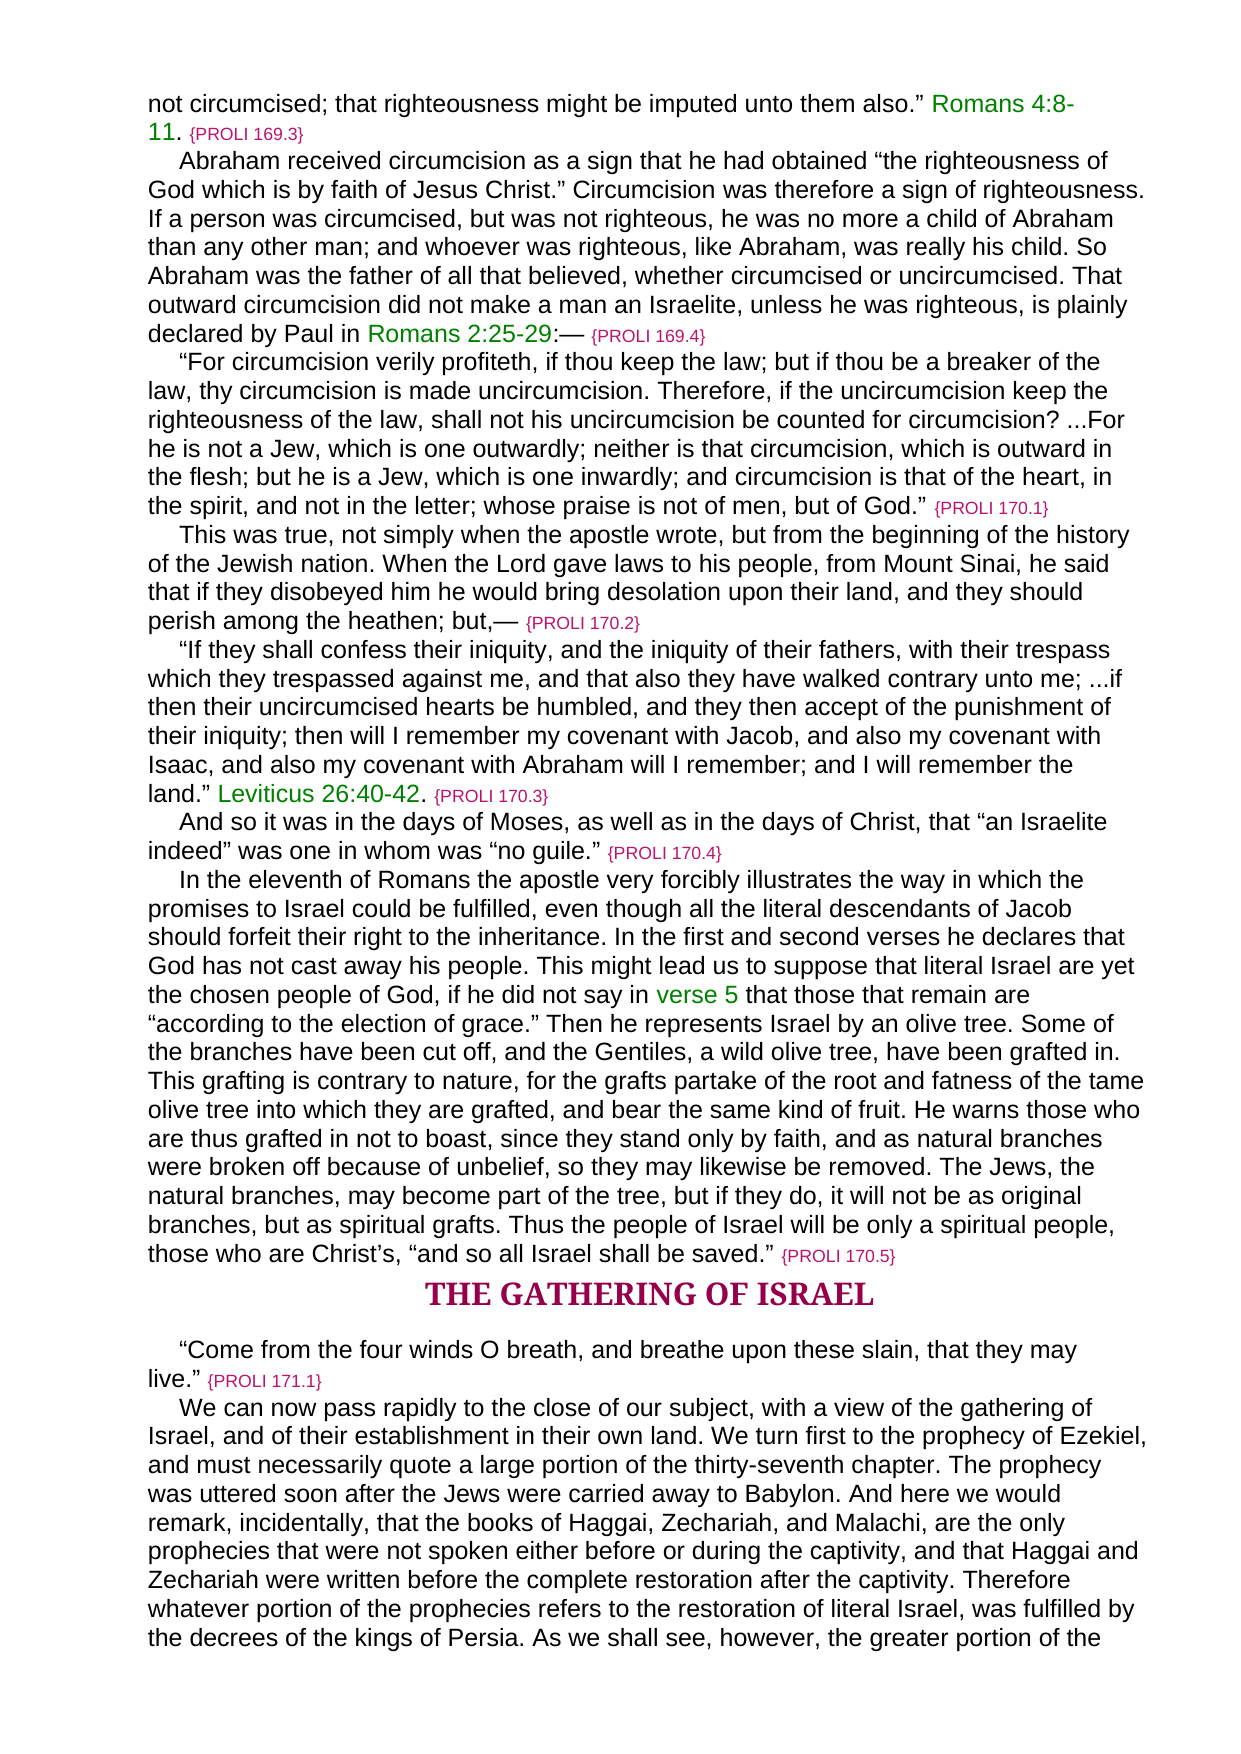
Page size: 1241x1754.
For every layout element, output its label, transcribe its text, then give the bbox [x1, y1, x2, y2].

text Abraham received circumcision as a sign that he had obtained “the righteousness of God which is by faith of Jesus Christ.” Circumcision was therefore a sign of righteousness. If a person was circumcised, but was not righteous, he was no more a child of Abraham than any other man; and whoever was righteous, like Abraham, was really his child. So Abraham was the father of all that believed, whether circumcised or uncircumcised. That outward circumcision did not make a man an Israelite, unless he was righteous, is plainly declared by Paul in Romans 2:25-29:— {PROLI 169.4} [148, 146, 1152, 347]
text THE GATHERING OF ISRAEL [148, 1267, 1152, 1314]
text “If they shall confess their iniquity, and the iniquity of their fathers, with their trespass which they trespassed against me, and that also they have walked contrary unto me; ...if then their uncircumcised hearts be humbled, and they then accept of the punishment of their iniquity; then will I remember my covenant with Jacob, and also my covenant with Isaac, and also my covenant with Abraham will I remember; and I will remember the land.” Leviticus 26:40-42. {PROLI 170.3} [148, 635, 1152, 807]
text And so it was in the days of Moses, as well as in the days of Christ, that “an Israelite indeed” was one in whom was “no guile.” {PROLI 170.4} [148, 807, 1152, 865]
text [148, 1392, 1152, 1651]
text This was true, not simply when the apostle wrote, but from the beginning of the history of the Jewish nation. When the Lord gave laws to his people, from Mount Sinai, he said that if they disobeyed him he would bring desolation upon their land, and they should perish among the heathen; but,— {PROLI 170.2} [148, 520, 1152, 635]
text “Come from the four winds O breath, and breathe upon these slain, that they may live.” {PROLI 171.1} [148, 1335, 1152, 1392]
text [148, 88, 1152, 146]
text In the eleventh of Romans the apostle very forcibly illustrates the way in which the promises to Israel could be fulfilled, even though all the literal descendants of Jacob should forfeit their right to the inheritance. In the first and second verses he declares that God has not cast away his people. This might lead us to suppose that literal Israel are yet the chosen people of God, if he did not say in verse 5 that those that remain are “according to the election of grace.” Then he represents Israel by an olive tree. Some of the branches have been cut off, and the Gentiles, a wild olive tree, have been grafted in. This grafting is contrary to nature, for the grafts partake of the root and fatness of the tame olive tree into which they are grafted, and bear the same kind of fruit. He warns those who are thus grafted in not to boast, since they stand only by faith, and as natural branches were broken off because of unbelief, so they may likewise be removed. The Jews, the natural branches, may become part of the tree, but if they do, it will not be as original branches, but as spiritual grafts. Thus the people of Israel will be only a spiritual people, those who are Christ’s, “and so all Israel shall be saved.” {PROLI 170.5} [148, 865, 1152, 1267]
text “For circumcision verily profiteth, if thou keep the law; but if thou be a breaker of the law, thy circumcision is made uncircumcision. Therefore, if the uncircumcision keep the righteousness of the law, shall not his uncircumcision be counted for circumcision? ...For he is not a Jew, which is one outwardly; neither is that circumcision, which is outward in the flesh; but he is a Jew, which is one inwardly; and circumcision is that of the heart, in the spirit, and not in the letter; whose praise is not of men, but of God.” {PROLI 170.1} [148, 347, 1152, 520]
